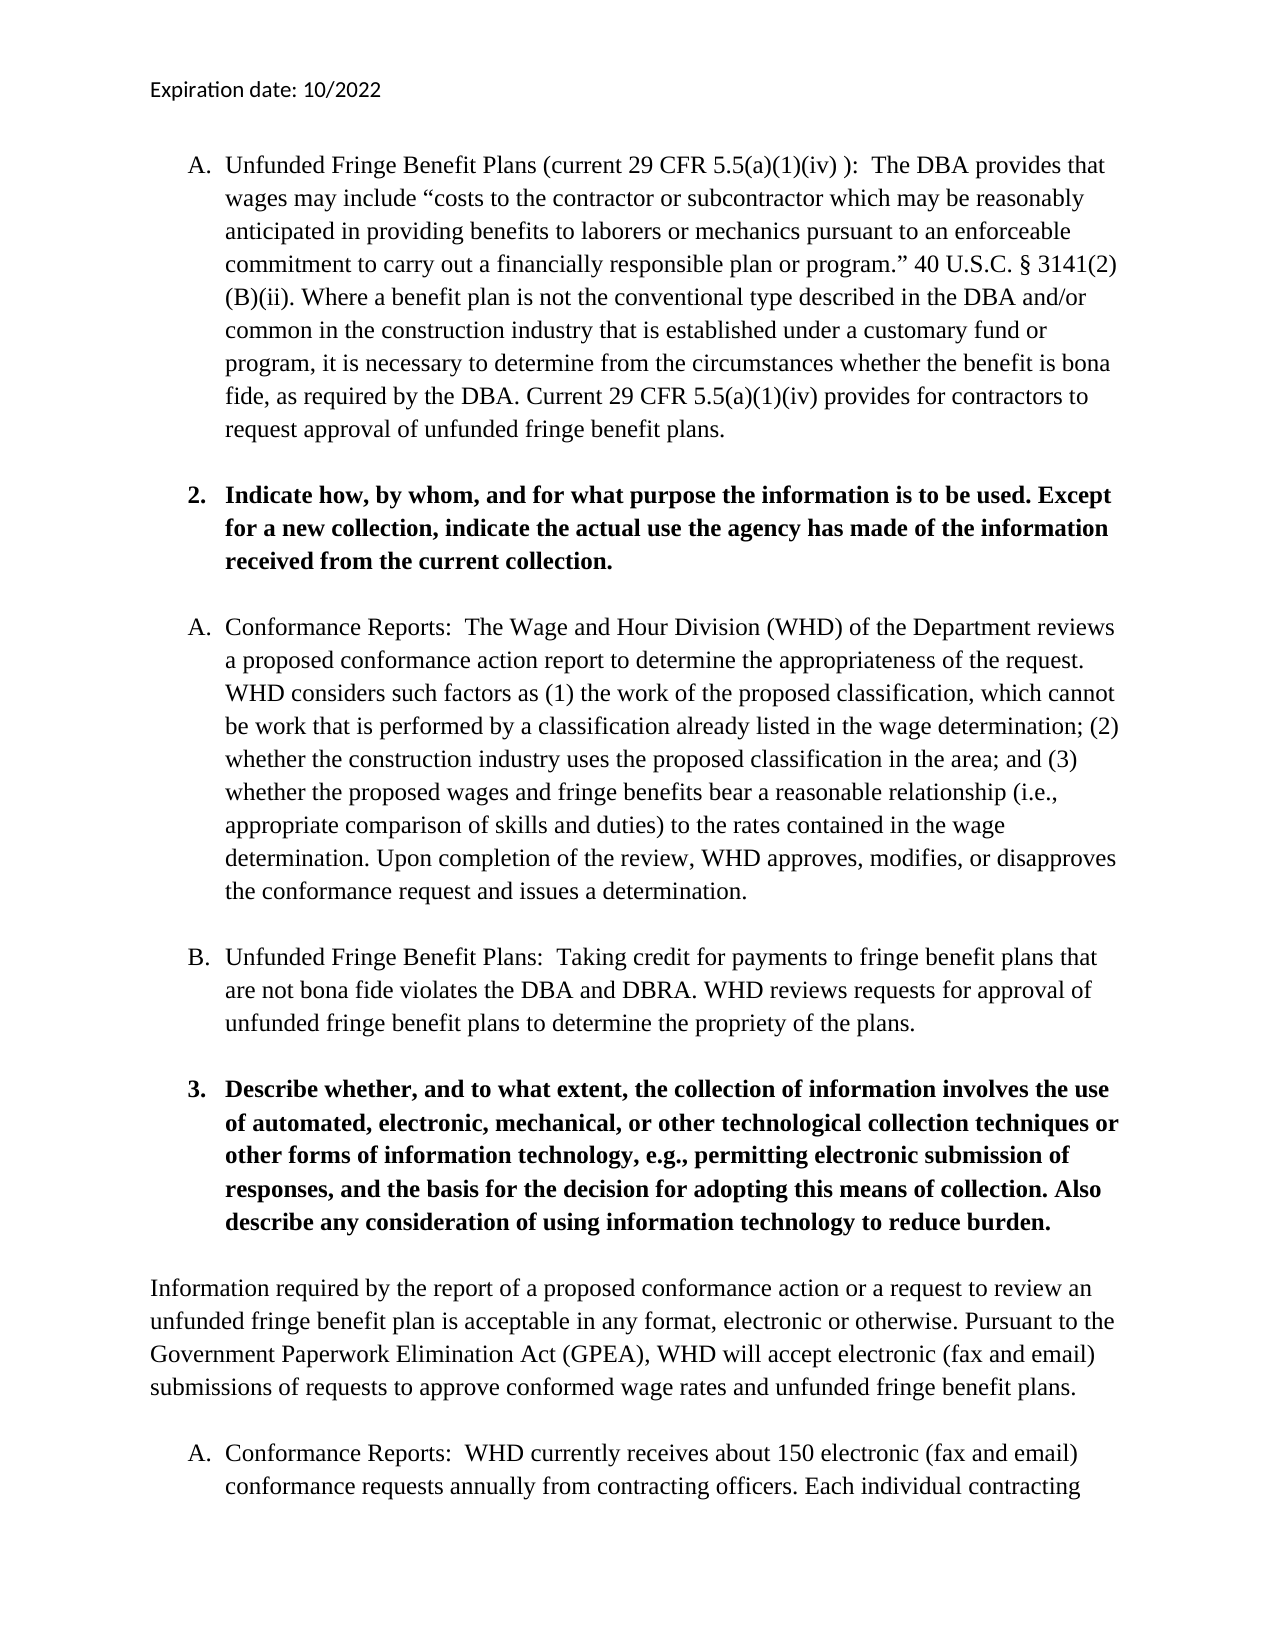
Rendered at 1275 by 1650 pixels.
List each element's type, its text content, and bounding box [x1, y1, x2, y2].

list Describe whether, and to what extent, the collection of information involves the use of automated, electronic, mechanical, or other technological collection techniques or other forms of information technology, e.g., permitting electronic submission of responses, and the basis for the decision for adopting this means of collection. Also describe any consideration of using information technology to reduce burden. [187, 1074, 1125, 1235]
list Conformance Reports: The Wage and Hour Division (WHD) of the Department reviews a proposed conformance action report to determine the appropriateness of the request. WHD considers such factors as (1) the work of the proposed classification, which cannot be work that is performed by a classification already listed in the wage determination; (2) whether the construction industry uses the proposed classification in the area; and (3) whether the proposed wages and fringe benefits bear a reasonable relationship (i.e., appropriate comparison of skills and duties) to the rates contained in the wage determination. Upon completion of the review, WHD approves, modifies, or disapproves the conformance request and issues a determination. [187, 612, 1125, 905]
list Unfunded Fringe Benefit Plans: Taking credit for payments to fringe benefit plans that are not bona fide violates the DBA and DBRA. WHD reviews requests for approval of unfunded fringe benefit plans to determine the propriety of the plans. [187, 942, 1125, 1037]
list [187, 1438, 1125, 1499]
text Information required by the report of a proposed conformance action or a request to review an unfunded fringe benefit plan is acceptable in any format, electronic or otherwise. Pursuant to the Government Paperwork Elimination Act (GPEA), WHD will accept electronic (fax and email) submissions of requests to approve conformed wage rates and unfunded fringe benefit plans. [150, 1273, 1125, 1401]
list Indicate how, by whom, and for what purpose the information is to be used. Except for a new collection, indicate the actual use the agency has made of the information received from the current collection. [187, 480, 1125, 575]
list Unfunded Fringe Benefit Plans (current 29 CFR 5.5(a)(1)(iv) ): The DBA provides that wages may include “costs to the contractor or subcontractor which may be reasonably anticipated in providing benefits to laborers or mechanics pursuant to an enforceable commitment to carry out a financially responsible plan or program.” 40 U.S.C. § 3141(2)(B)(ii). Where a benefit plan is not the conventional type described in the DBA and/or common in the construction industry that is established under a customary fund or program, it is necessary to determine from the circumstances whether the benefit is bona fide, as required by the DBA. Current 29 CFR 5.5(a)(1)(iv) provides for contractors to request approval of unfunded fringe benefit plans. [187, 150, 1125, 443]
